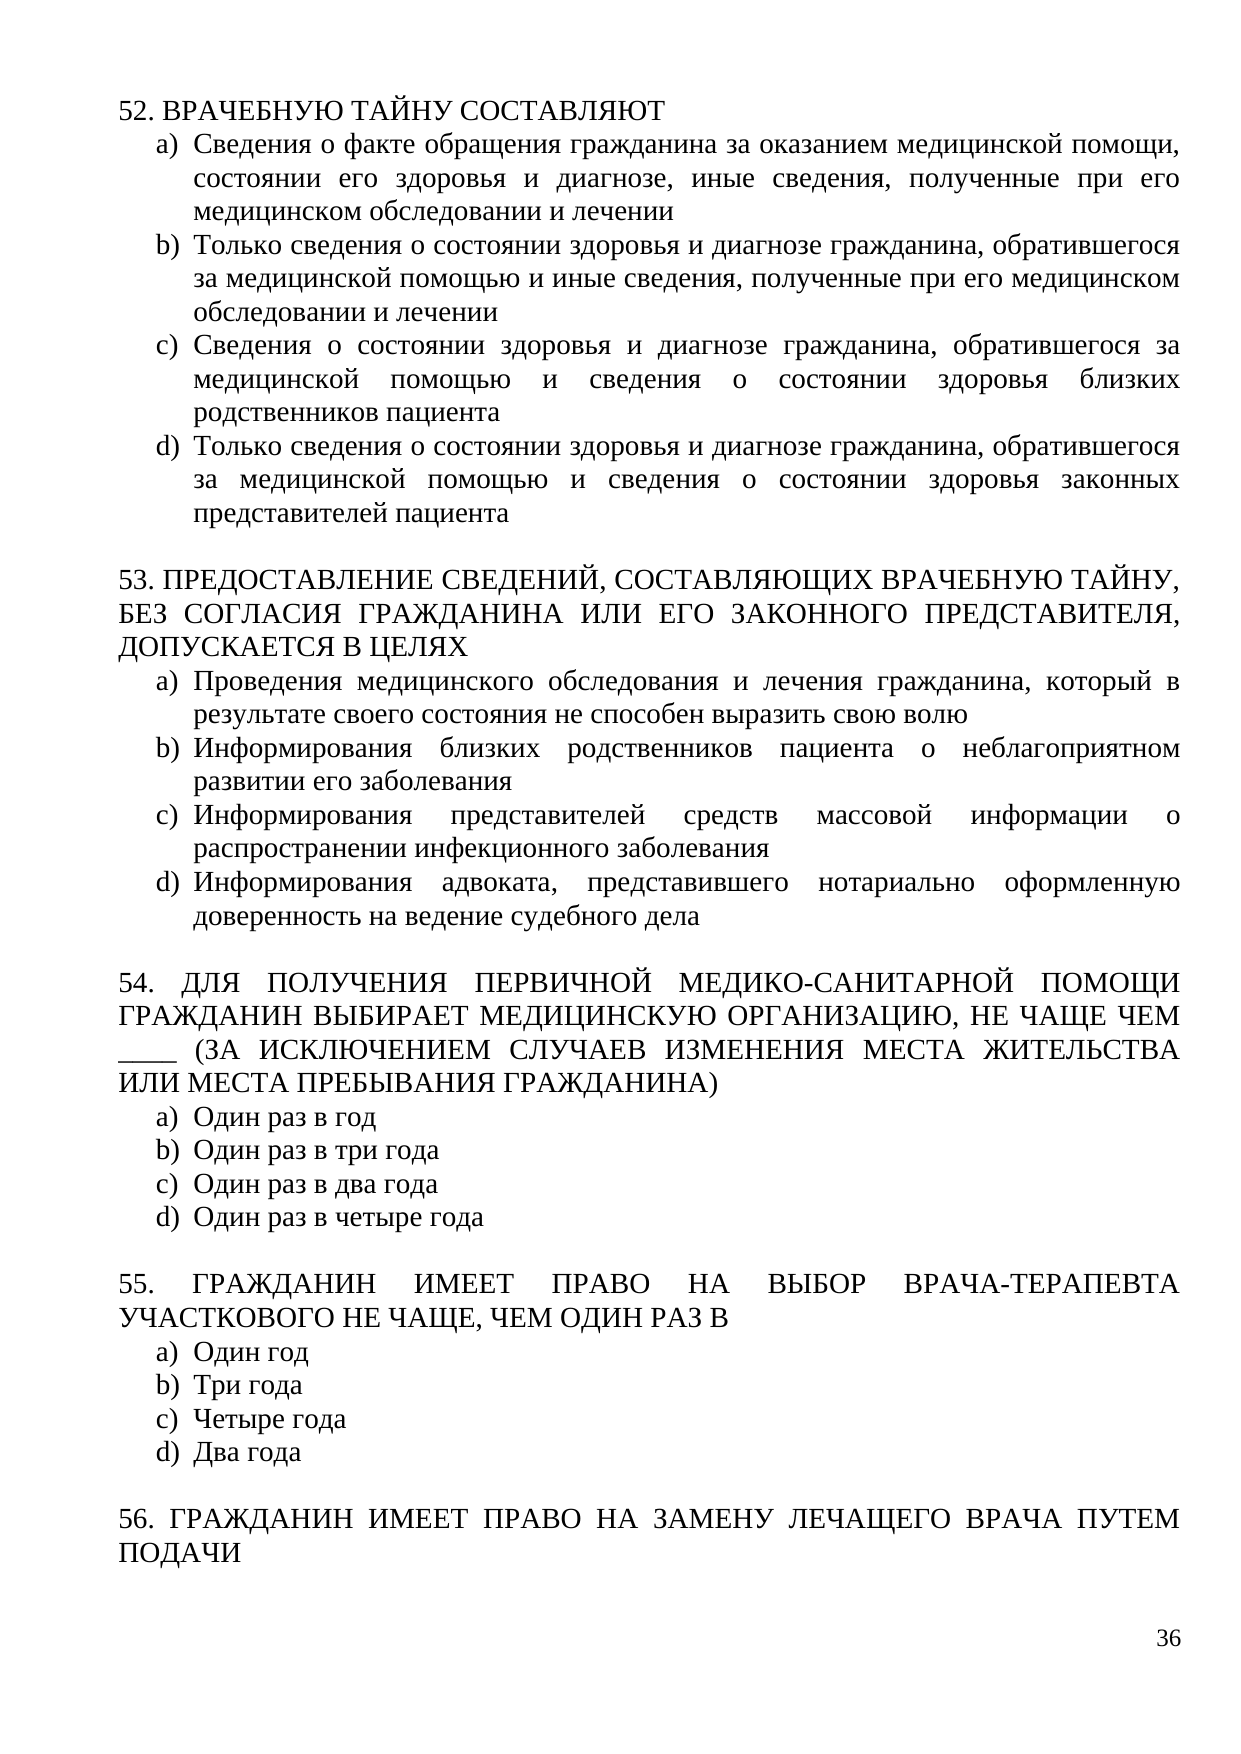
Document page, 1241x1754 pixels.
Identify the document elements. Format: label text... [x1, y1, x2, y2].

list Один год [156, 1334, 1181, 1367]
list Только сведения о состоянии здоровья и диагнозе гражданина, обратившегося за медицинской помощью и иные сведения, полученные при его медицинском обследовании и лечении [156, 227, 1181, 327]
list Четыре года [156, 1401, 1181, 1434]
text 53. ПРЕДОСТАВЛЕНИЕ СВЕДЕНИЙ, СОСТАВЛЯЮЩИХ ВРАЧЕБНУЮ ТАЙНУ, БЕЗ СОГЛАСИЯ ГРАЖДАНИНА ИЛИ ЕГО ЗАКОННОГО ПРЕДСТАВИТЕЛЯ, ДОПУСКАЕТСЯ В ЦЕЛЯХ [118, 562, 1181, 663]
list Только сведения о состоянии здоровья и диагнозе гражданина, обратившегося за медицинской помощью и сведения о состоянии здоровья законных представителей пациента [156, 428, 1181, 529]
text 52. ВРАЧЕБНУЮ ТАЙНУ СОСТАВЛЯЮТ [118, 93, 1181, 126]
list Два года [156, 1434, 1181, 1468]
list Сведения о состоянии здоровья и диагнозе гражданина, обратившегося за медицинской помощью и сведения о состоянии здоровья близких родственников пациента [156, 327, 1181, 428]
list Проведения медицинского обследования и лечения гражданина, который в результате своего состояния не способен выразить свою волю [156, 663, 1181, 730]
list Три года [156, 1367, 1181, 1401]
list Информирования адвоката, представившего нотариально оформленную доверенность на ведение судебного дела [156, 864, 1181, 931]
text 55. ГРАЖДАНИН ИМЕЕТ ПРАВО НА ВЫБОР ВРАЧА-ТЕРАПЕВТА УЧАСТКОВОГО НЕ ЧАЩЕ, ЧЕМ ОДИН РАЗ В [118, 1267, 1181, 1334]
list Сведения о факте обращения гражданина за оказанием медицинской помощи, состоянии его здоровья и диагнозе, иные сведения, полученные при его медицинском обследовании и лечении [156, 126, 1181, 227]
list Один раз в три года [156, 1132, 1181, 1166]
list Один раз в два года [156, 1166, 1181, 1199]
list Один раз в год [156, 1099, 1181, 1132]
list Один раз в четыре года [156, 1199, 1181, 1233]
list Информирования представителей средств массовой информации о распространении инфекционного заболевания [156, 797, 1181, 864]
list Информирования близких родственников пациента о неблагоприятном развитии его заболевания [156, 730, 1181, 797]
text 56. ГРАЖДАНИН ИМЕЕТ ПРАВО НА ЗАМЕНУ ЛЕЧАЩЕГО ВРАЧА ПУТЕМ ПОДАЧИ [118, 1501, 1181, 1568]
text 54. ДЛЯ ПОЛУЧЕНИЯ ПЕРВИЧНОЙ МЕДИКО-САНИТАРНОЙ ПОМОЩИ ГРАЖДАНИН ВЫБИРАЕТ МЕДИЦИНСКУЮ ОРГАНИЗАЦИЮ, НЕ ЧАЩЕ ЧЕМ ____ (ЗА ИСКЛЮЧЕНИЕМ СЛУЧАЕВ ИЗМЕНЕНИЯ МЕСТА ЖИТЕЛЬСТВА ИЛИ МЕСТА ПРЕБЫВАНИЯ ГРАЖДАНИНА) [118, 965, 1181, 1099]
